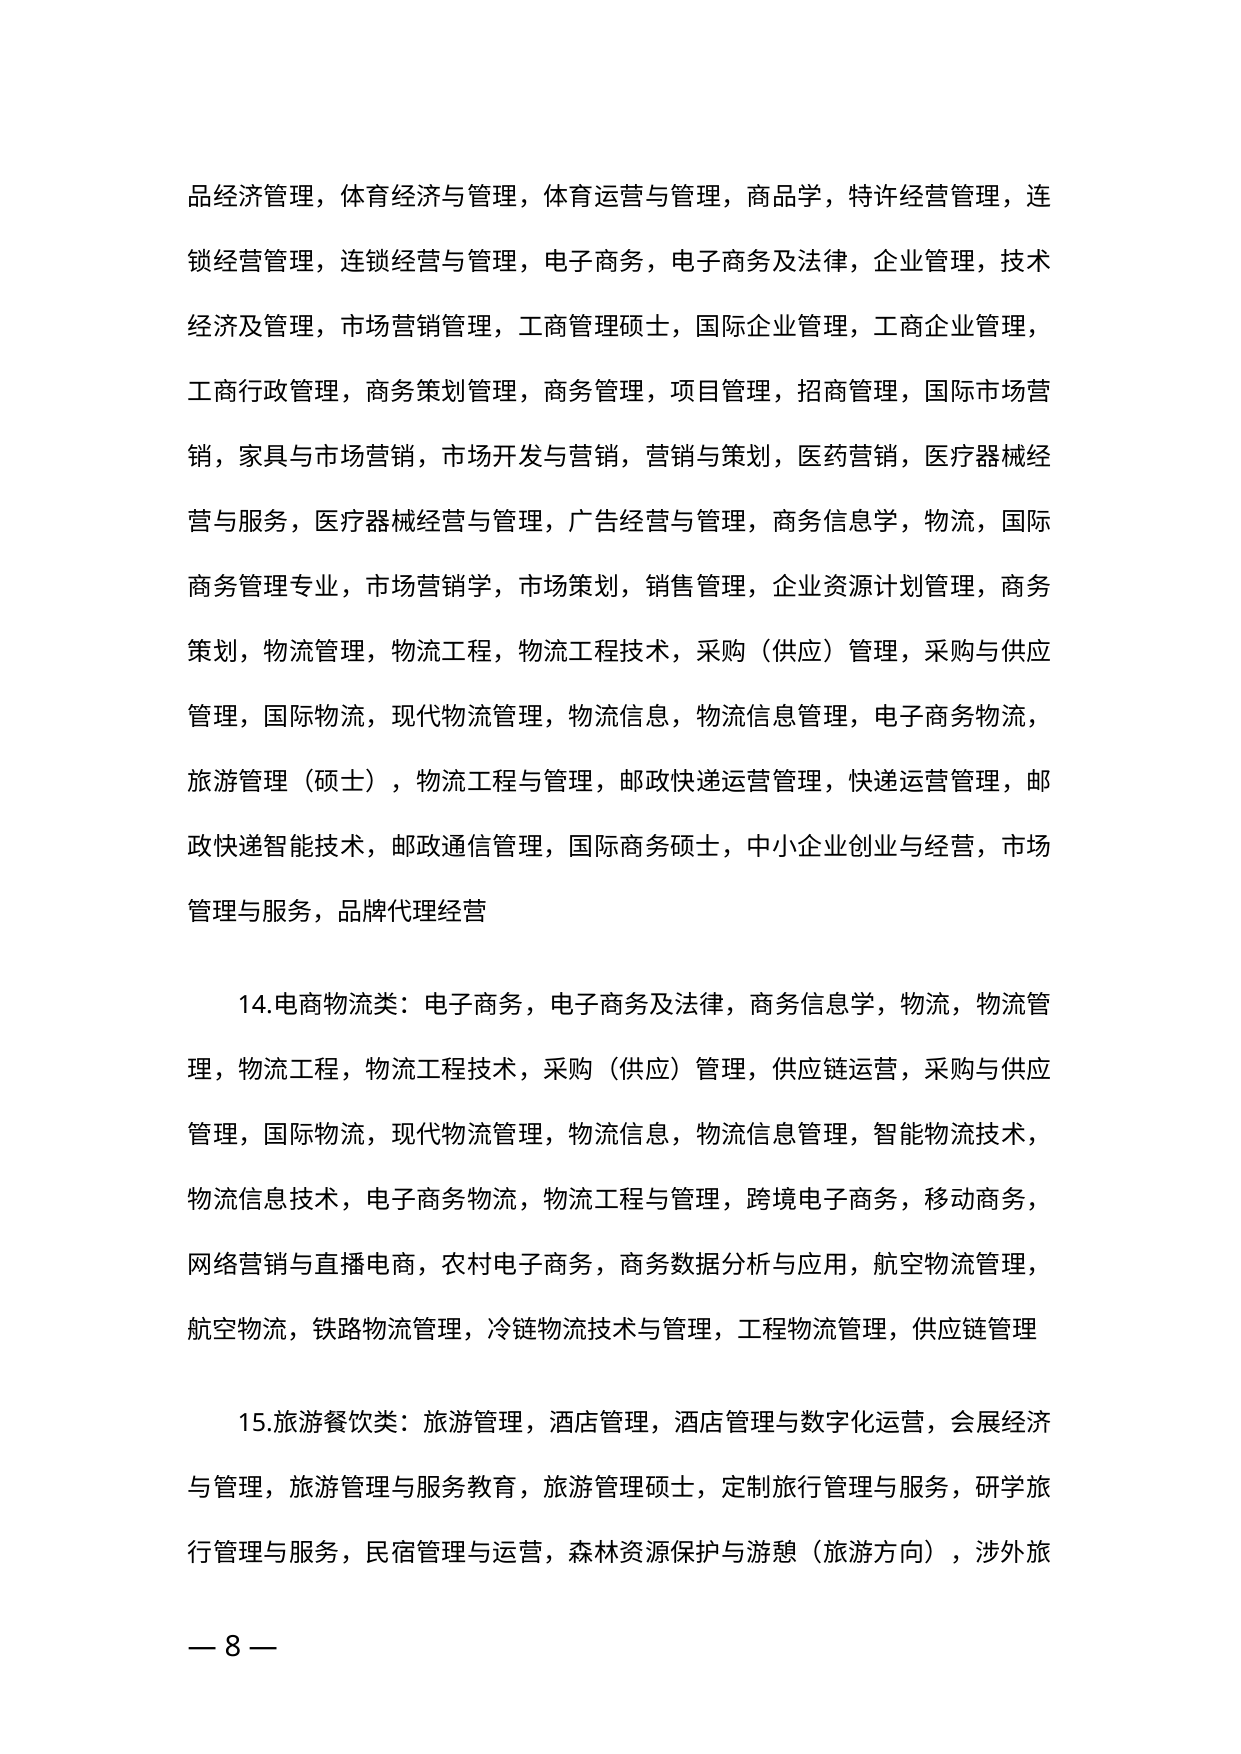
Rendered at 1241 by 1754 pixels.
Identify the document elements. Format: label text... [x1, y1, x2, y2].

text 14.电商物流类：电子商务，电子商务及法律，商务信息学，物流，物流管理，物流工程，物流工程技术，采购（供应）管理，供应链运营，采购与供应管理，国际物流，现代物流管理，物流信息，物流信息管理，智能物流技术，物流信息技术，电子商务物流，物流工程与管理，跨境电子商务，移动商务，网络营销与直播电商，农村电子商务，商务数据分析与应用，航空物流管理，航空物流，铁路物流管理，冷链物流技术与管理，工程物流管理，供应链管理 [187, 970, 1053, 1360]
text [187, 1388, 1053, 1583]
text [187, 162, 1053, 942]
